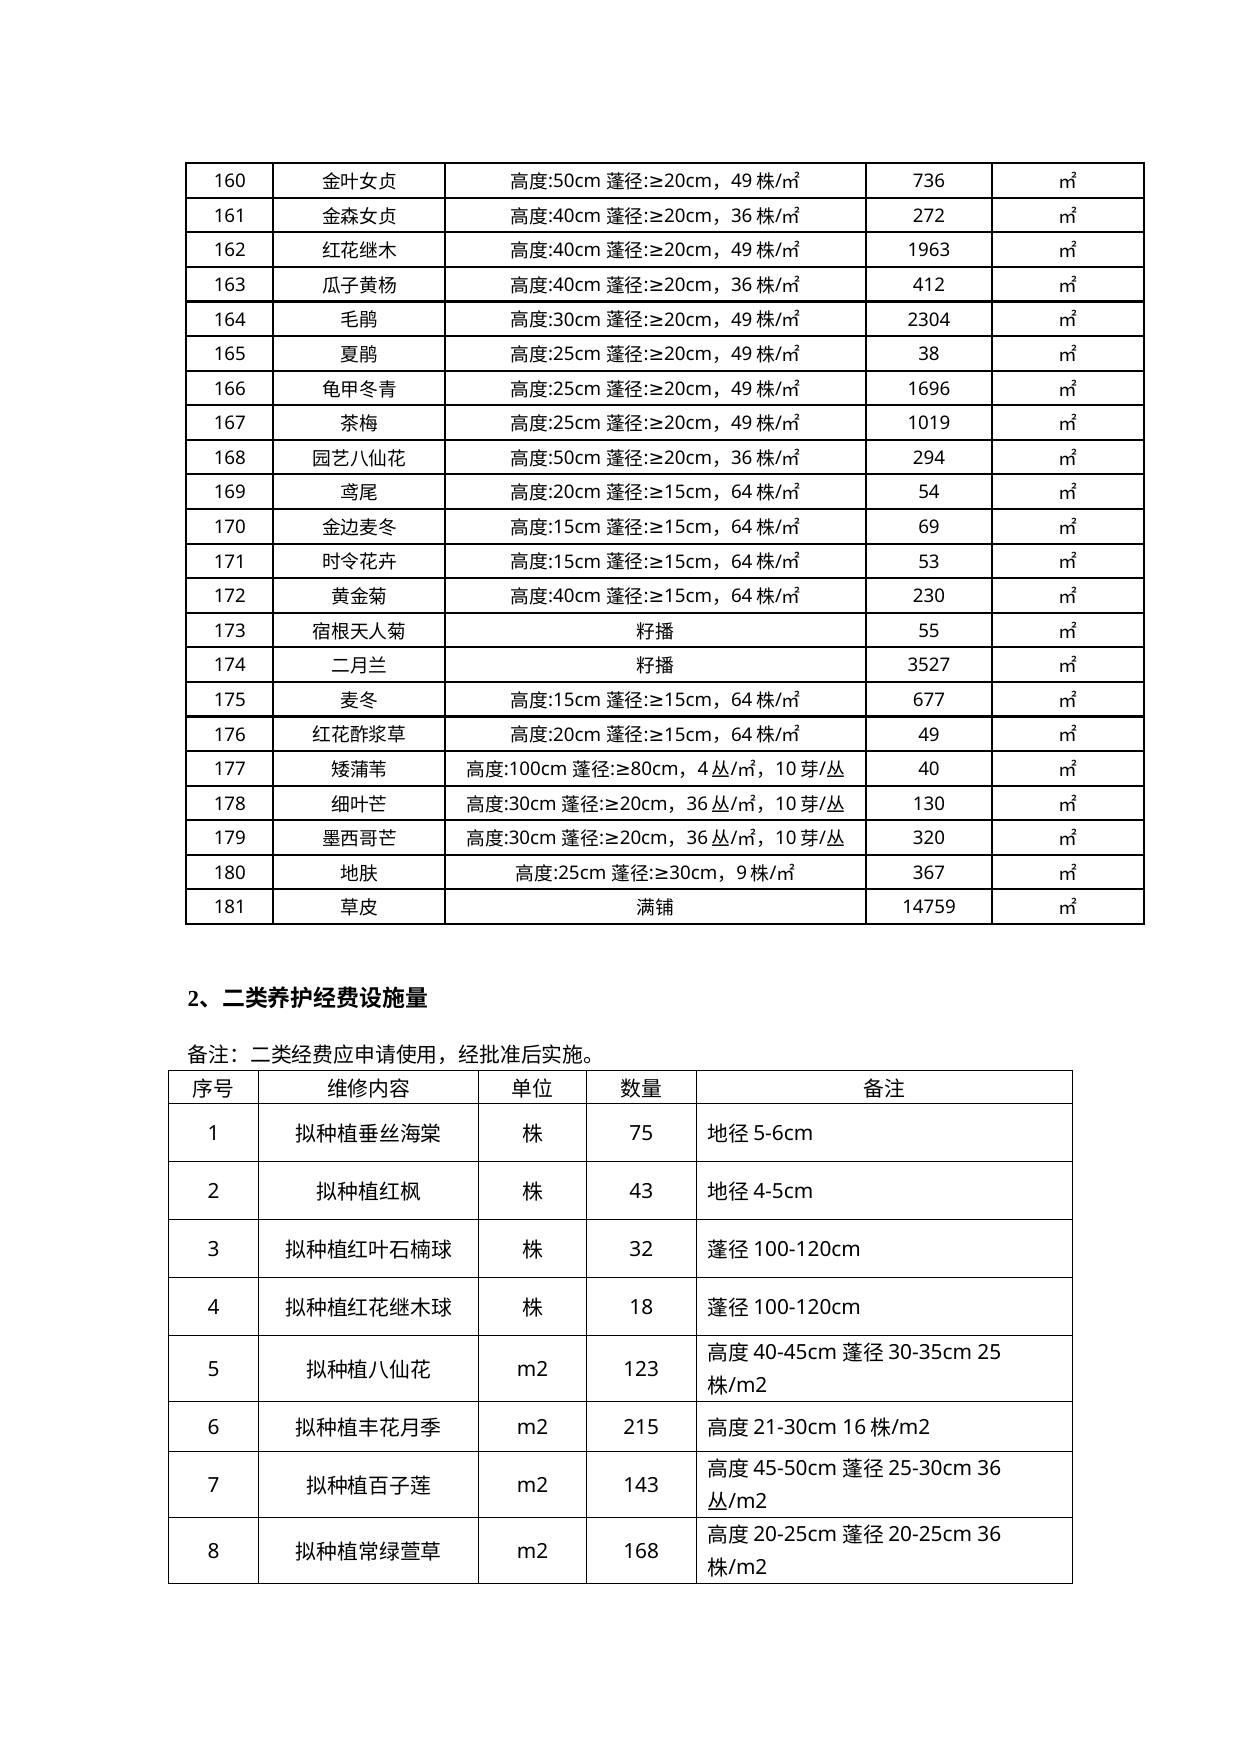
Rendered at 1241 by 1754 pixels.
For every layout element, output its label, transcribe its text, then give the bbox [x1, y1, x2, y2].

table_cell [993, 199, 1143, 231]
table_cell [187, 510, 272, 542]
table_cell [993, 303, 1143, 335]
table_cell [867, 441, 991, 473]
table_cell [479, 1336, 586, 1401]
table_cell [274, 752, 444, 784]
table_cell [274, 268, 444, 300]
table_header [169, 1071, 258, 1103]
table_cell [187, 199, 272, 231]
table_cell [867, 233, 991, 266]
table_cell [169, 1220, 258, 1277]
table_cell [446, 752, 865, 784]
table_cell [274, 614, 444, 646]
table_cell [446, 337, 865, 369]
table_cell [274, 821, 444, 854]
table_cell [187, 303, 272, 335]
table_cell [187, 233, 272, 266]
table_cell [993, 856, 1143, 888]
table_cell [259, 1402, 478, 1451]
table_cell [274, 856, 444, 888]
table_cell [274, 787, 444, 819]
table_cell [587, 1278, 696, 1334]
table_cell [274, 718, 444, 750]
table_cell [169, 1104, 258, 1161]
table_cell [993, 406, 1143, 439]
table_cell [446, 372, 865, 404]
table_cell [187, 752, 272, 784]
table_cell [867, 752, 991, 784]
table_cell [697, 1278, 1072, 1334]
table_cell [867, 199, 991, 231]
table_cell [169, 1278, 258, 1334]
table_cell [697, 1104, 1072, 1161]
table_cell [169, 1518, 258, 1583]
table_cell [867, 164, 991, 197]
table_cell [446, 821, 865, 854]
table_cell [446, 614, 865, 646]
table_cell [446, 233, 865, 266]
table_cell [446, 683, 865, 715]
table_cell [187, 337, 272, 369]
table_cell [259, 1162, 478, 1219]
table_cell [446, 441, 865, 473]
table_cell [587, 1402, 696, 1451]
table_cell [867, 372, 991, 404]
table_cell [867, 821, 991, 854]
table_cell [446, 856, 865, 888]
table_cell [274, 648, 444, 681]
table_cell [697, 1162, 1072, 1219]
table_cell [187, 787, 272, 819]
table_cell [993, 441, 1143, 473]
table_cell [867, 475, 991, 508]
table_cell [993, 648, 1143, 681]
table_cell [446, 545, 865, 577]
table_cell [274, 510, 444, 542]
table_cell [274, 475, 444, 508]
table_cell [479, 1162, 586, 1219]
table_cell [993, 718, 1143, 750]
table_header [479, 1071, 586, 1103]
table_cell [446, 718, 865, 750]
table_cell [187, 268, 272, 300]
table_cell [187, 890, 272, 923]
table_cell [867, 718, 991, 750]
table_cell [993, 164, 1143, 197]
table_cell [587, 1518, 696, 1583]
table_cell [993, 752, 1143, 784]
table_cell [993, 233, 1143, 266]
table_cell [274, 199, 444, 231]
text 2、二类养护经费设施量 [187, 964, 1053, 1029]
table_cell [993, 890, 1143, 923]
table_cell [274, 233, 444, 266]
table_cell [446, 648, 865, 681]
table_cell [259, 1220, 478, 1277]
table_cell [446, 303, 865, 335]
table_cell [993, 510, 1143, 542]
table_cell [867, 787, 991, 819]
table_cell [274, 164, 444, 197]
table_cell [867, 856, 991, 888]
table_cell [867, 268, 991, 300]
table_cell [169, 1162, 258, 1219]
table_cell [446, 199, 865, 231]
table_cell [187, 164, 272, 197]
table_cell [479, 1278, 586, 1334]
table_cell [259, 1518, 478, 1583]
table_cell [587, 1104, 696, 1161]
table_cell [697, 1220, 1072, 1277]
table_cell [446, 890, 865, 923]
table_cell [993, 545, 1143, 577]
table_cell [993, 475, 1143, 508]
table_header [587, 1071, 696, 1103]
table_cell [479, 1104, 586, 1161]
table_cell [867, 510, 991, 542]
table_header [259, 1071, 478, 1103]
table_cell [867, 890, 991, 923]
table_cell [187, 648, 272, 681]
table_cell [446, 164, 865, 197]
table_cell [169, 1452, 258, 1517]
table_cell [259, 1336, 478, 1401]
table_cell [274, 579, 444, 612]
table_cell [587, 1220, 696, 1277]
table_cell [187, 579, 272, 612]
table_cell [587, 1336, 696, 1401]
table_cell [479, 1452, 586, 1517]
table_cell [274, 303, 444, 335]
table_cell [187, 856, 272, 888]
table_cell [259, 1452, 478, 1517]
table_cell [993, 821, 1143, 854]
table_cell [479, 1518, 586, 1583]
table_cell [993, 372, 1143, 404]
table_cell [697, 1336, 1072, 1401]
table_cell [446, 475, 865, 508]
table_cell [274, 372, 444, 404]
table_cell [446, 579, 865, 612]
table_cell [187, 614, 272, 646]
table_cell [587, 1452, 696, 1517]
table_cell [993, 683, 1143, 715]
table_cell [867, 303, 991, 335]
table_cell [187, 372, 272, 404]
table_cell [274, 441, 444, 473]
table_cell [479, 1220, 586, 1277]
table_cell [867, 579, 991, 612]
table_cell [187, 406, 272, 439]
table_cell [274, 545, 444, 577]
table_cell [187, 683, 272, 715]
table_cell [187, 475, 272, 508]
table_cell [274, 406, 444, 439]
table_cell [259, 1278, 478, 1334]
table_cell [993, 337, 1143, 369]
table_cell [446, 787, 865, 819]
text 备注：二类经费应申请使用，经批准后实施。 [187, 1037, 1053, 1070]
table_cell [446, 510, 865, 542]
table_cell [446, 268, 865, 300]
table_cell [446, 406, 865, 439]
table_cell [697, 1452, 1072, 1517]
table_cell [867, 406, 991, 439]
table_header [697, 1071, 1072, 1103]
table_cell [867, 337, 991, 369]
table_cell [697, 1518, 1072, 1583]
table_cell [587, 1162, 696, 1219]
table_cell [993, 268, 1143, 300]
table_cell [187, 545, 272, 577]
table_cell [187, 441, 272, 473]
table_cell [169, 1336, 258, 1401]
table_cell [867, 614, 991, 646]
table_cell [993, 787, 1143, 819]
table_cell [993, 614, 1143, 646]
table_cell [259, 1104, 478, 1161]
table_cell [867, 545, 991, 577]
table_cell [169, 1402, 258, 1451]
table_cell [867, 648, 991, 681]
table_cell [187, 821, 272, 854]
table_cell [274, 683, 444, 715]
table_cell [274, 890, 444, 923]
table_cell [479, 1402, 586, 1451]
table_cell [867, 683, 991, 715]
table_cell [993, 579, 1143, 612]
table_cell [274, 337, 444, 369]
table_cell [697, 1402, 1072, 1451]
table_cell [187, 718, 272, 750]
